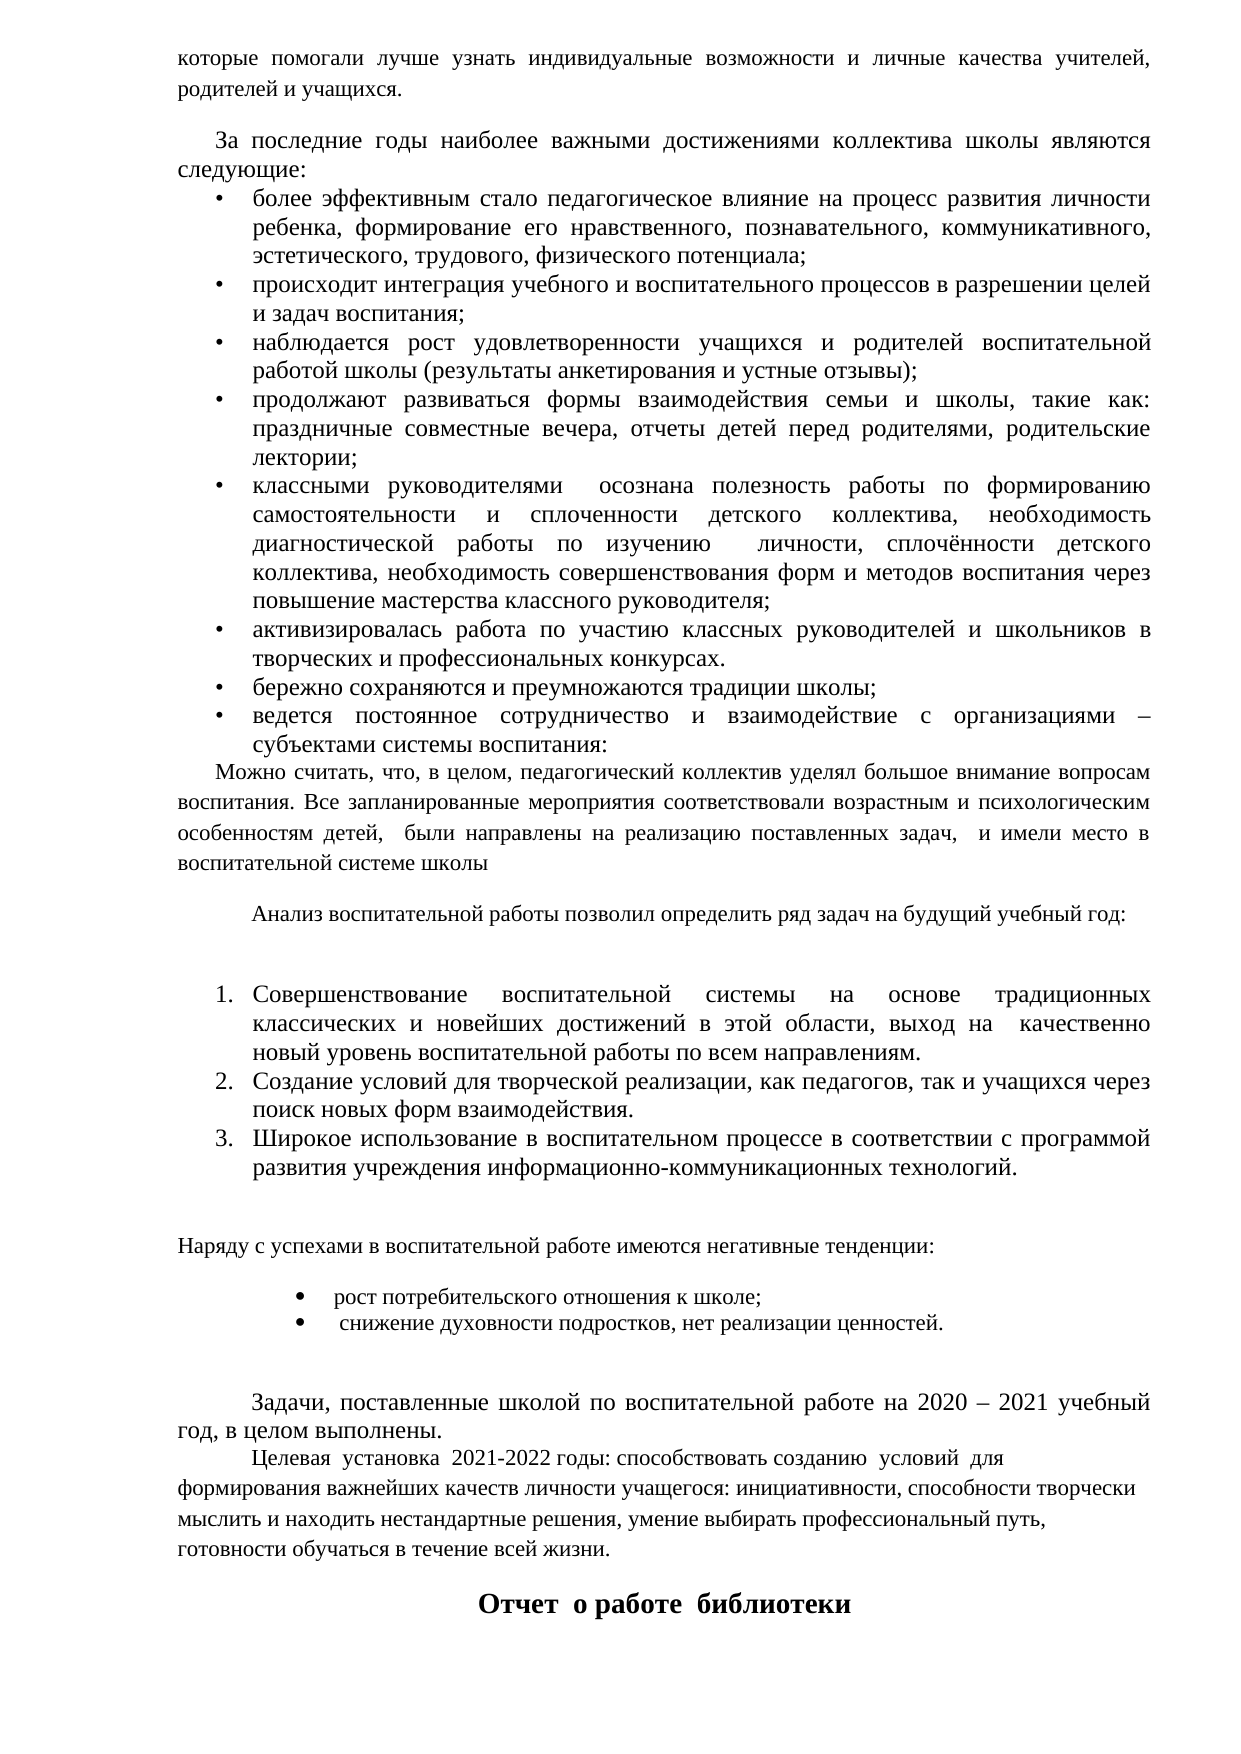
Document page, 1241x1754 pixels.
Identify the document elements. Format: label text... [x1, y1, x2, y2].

list наблюдается рост удовлетворенности учащихся и родителей воспитательной работой школы (результаты анкетирования и устные отзывы); [215, 327, 1152, 384]
list продолжают развиваться формы взаимодействия семьи и школы, такие как: праздничные совместные вечера, отчеты детей перед родителями, родительские лектории; [215, 384, 1152, 471]
list более эффективным стало педагогическое влияние на процесс развития личности ребенка, формирование его нравственного, познавательного, коммуникативного, эстетического, трудового, физического потенциала; [215, 183, 1152, 269]
list бережно сохраняются и преумножаются традиции школы; [215, 672, 1152, 701]
text Целевая установка 2021-2022 годы: способствовать созданию условий для формирования важнейших качеств личности учащегося: инициативности, способности творчески мыслить и находить нестандартные решения, умение выбирать профессиональный путь, готовности обучаться в течение всей жизни. [177, 1444, 1152, 1561]
list Широкое использование в воспитательном процессе в соответствии с программой развития учреждения информационно-коммуникационных технологий. [215, 1123, 1152, 1181]
list активизировалась работа по участию классных руководителей и школьников в творческих и профессиональных конкурсах. [215, 614, 1152, 672]
list снижение духовности подростков, нет реализации ценностей. [296, 1309, 1152, 1336]
text Наряду с успехами в воспитательной работе имеются негативные тенденции: [177, 1232, 1152, 1258]
text Отчет о работе библиотеки [177, 1586, 1152, 1619]
text Анализ воспитательной работы позволил определить ряд задач на будущий учебный год: [177, 900, 1152, 926]
text Задачи, поставленные школой по воспитательной работе на 2020 – 2021 учебный год, в целом выполнены. [177, 1387, 1152, 1444]
text Можно считать, что, в целом, педагогический коллектив уделял большое внимание вопросам воспитания. Все запланированные мероприятия соответствовали возрастным и психологическим особенностям детей, были направлены на реализацию поставленных задач, и имели место в воспитательной системе школы [177, 758, 1152, 875]
list ведется постоянное сотрудничество и взаимодействие с организациями – субъектами системы воспитания: [215, 701, 1152, 758]
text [177, 44, 1152, 101]
list Создание условий для творческой реализации, как педагогов, так и учащихся через поиск новых форм взаимодействия. [215, 1066, 1152, 1123]
list происходит интеграция учебного и воспитательного процессов в разрешении целей и задач воспитания; [215, 269, 1152, 327]
list Совершенствование воспитательной системы на основе традиционных классических и новейших достижений в этой области, выход на качественно новый уровень воспитательной работы по всем направлениям. [215, 979, 1152, 1066]
text За последние годы наиболее важными достижениями коллектива школы являются следующие: [177, 126, 1152, 183]
list классными руководителями осознана полезность работы по формированию самостоятельности и сплоченности детского коллектива, необходимость диагностической работы по изучению личности, сплочённости детского коллектива, необходимость совершенствования форм и методов воспитания через повышение мастерства классного руководителя; [215, 471, 1152, 614]
list рост потребительского отношения к школе; [296, 1283, 1152, 1309]
